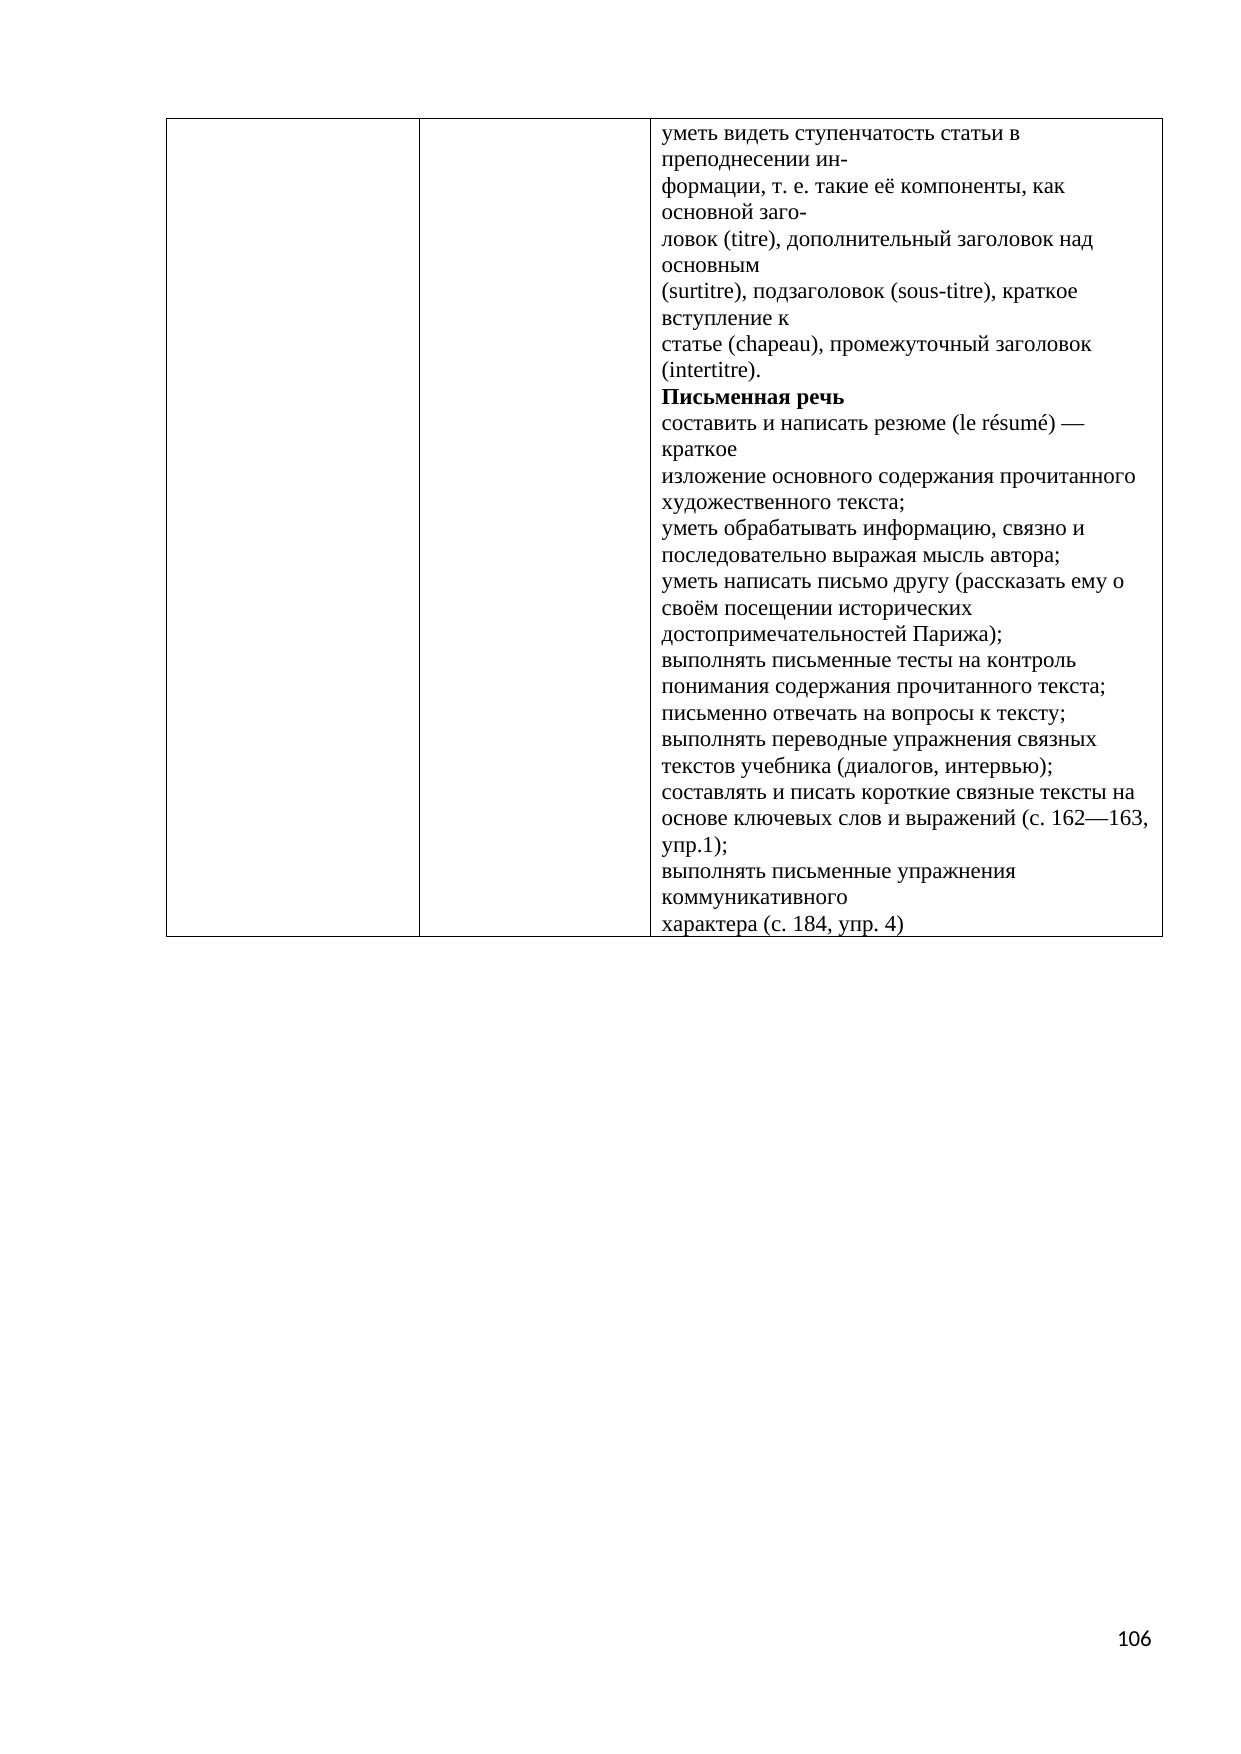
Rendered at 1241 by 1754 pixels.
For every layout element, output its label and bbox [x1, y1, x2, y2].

table_cell [651, 119, 1162, 936]
table_cell [167, 119, 419, 936]
table_cell [420, 119, 650, 936]
